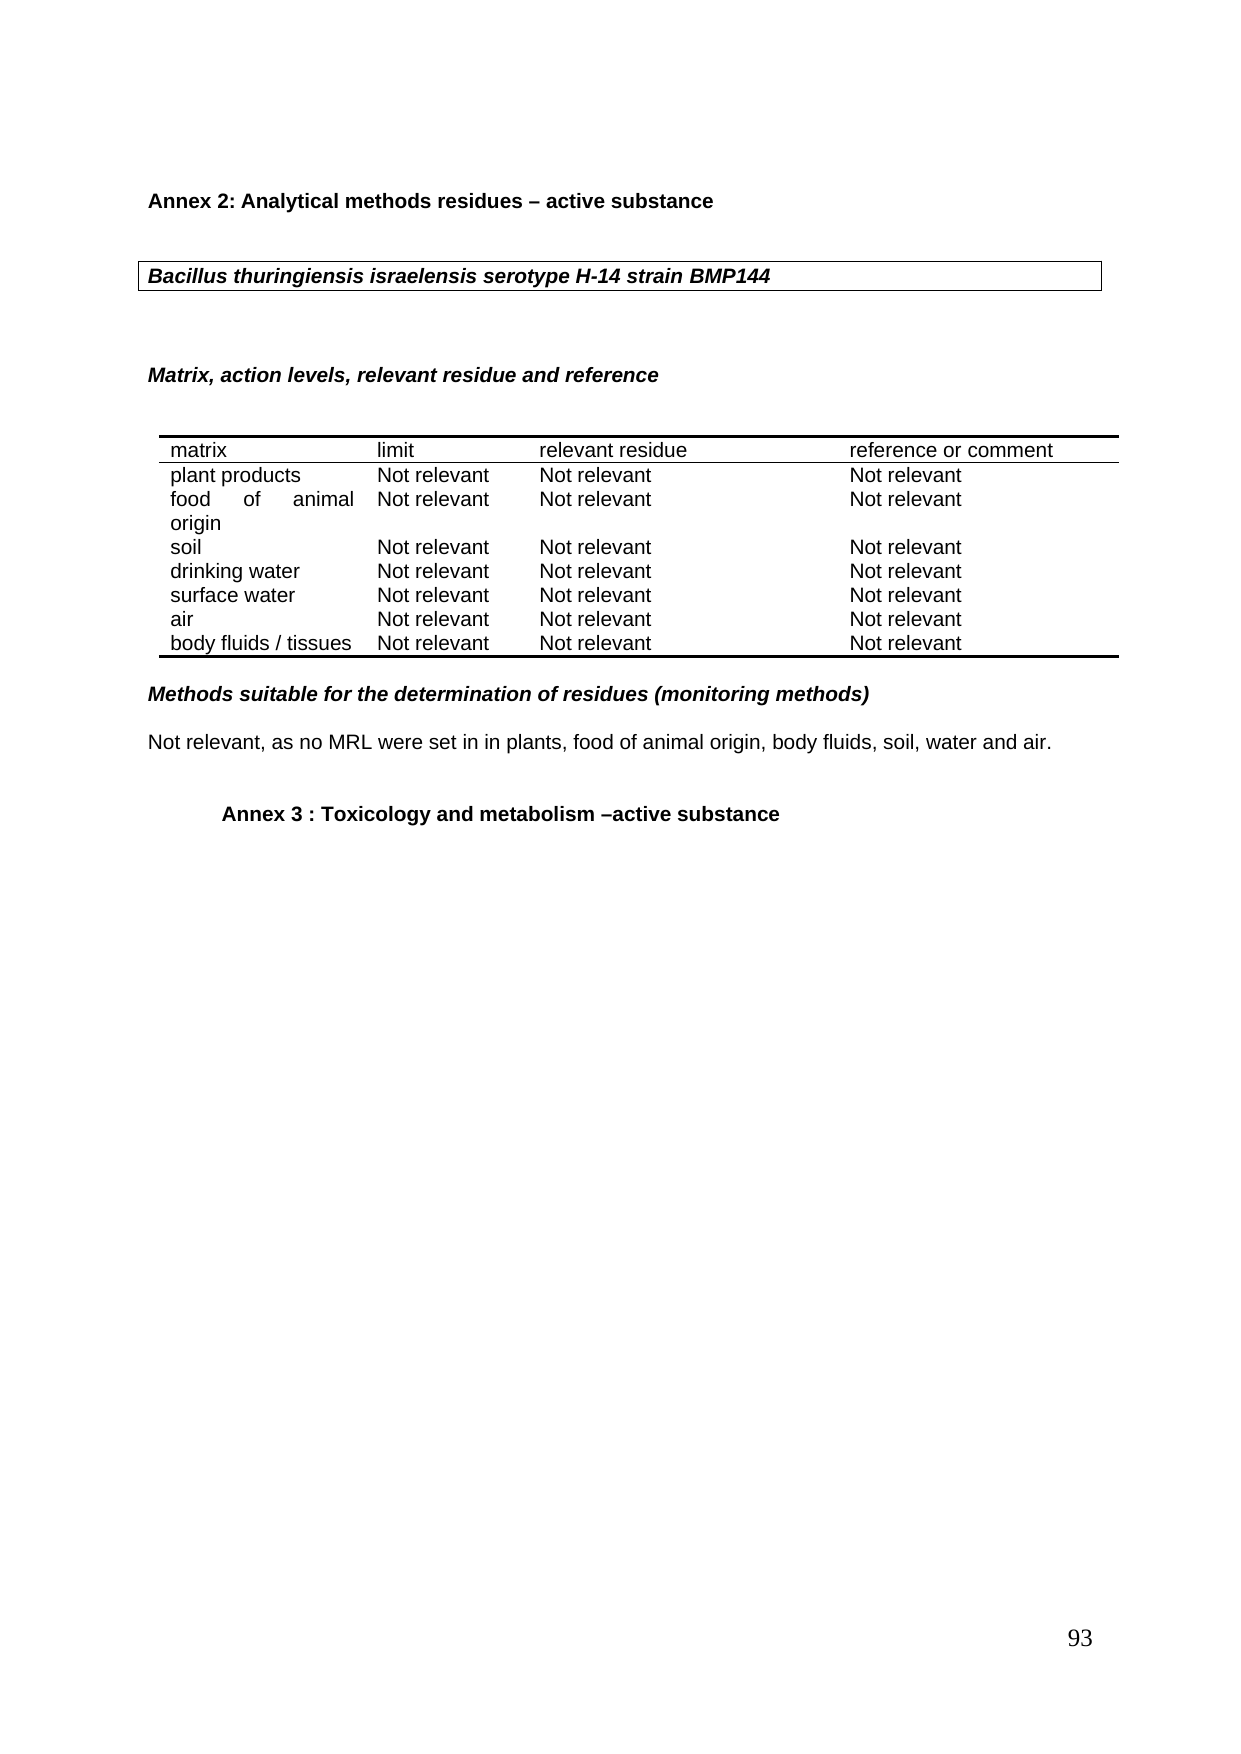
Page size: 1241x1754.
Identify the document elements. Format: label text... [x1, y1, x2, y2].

text Bacillus thuringiensis israelensis serotype H-14 strain BMP144 [139, 262, 1101, 290]
text Annex 3 : Toxicology and metabolism –active substance [148, 802, 1093, 826]
title Annex 2: Analytical methods residues – active substance [148, 189, 1093, 213]
text Matrix, action levels, relevant residue and reference [148, 363, 1093, 387]
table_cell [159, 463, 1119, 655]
text Not relevant, as no MRL were set in in plants, food of animal origin, body fluids, soil, water and air. [148, 730, 1093, 754]
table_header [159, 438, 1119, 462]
text Methods suitable for the determination of residues (monitoring methods) [148, 682, 1093, 706]
